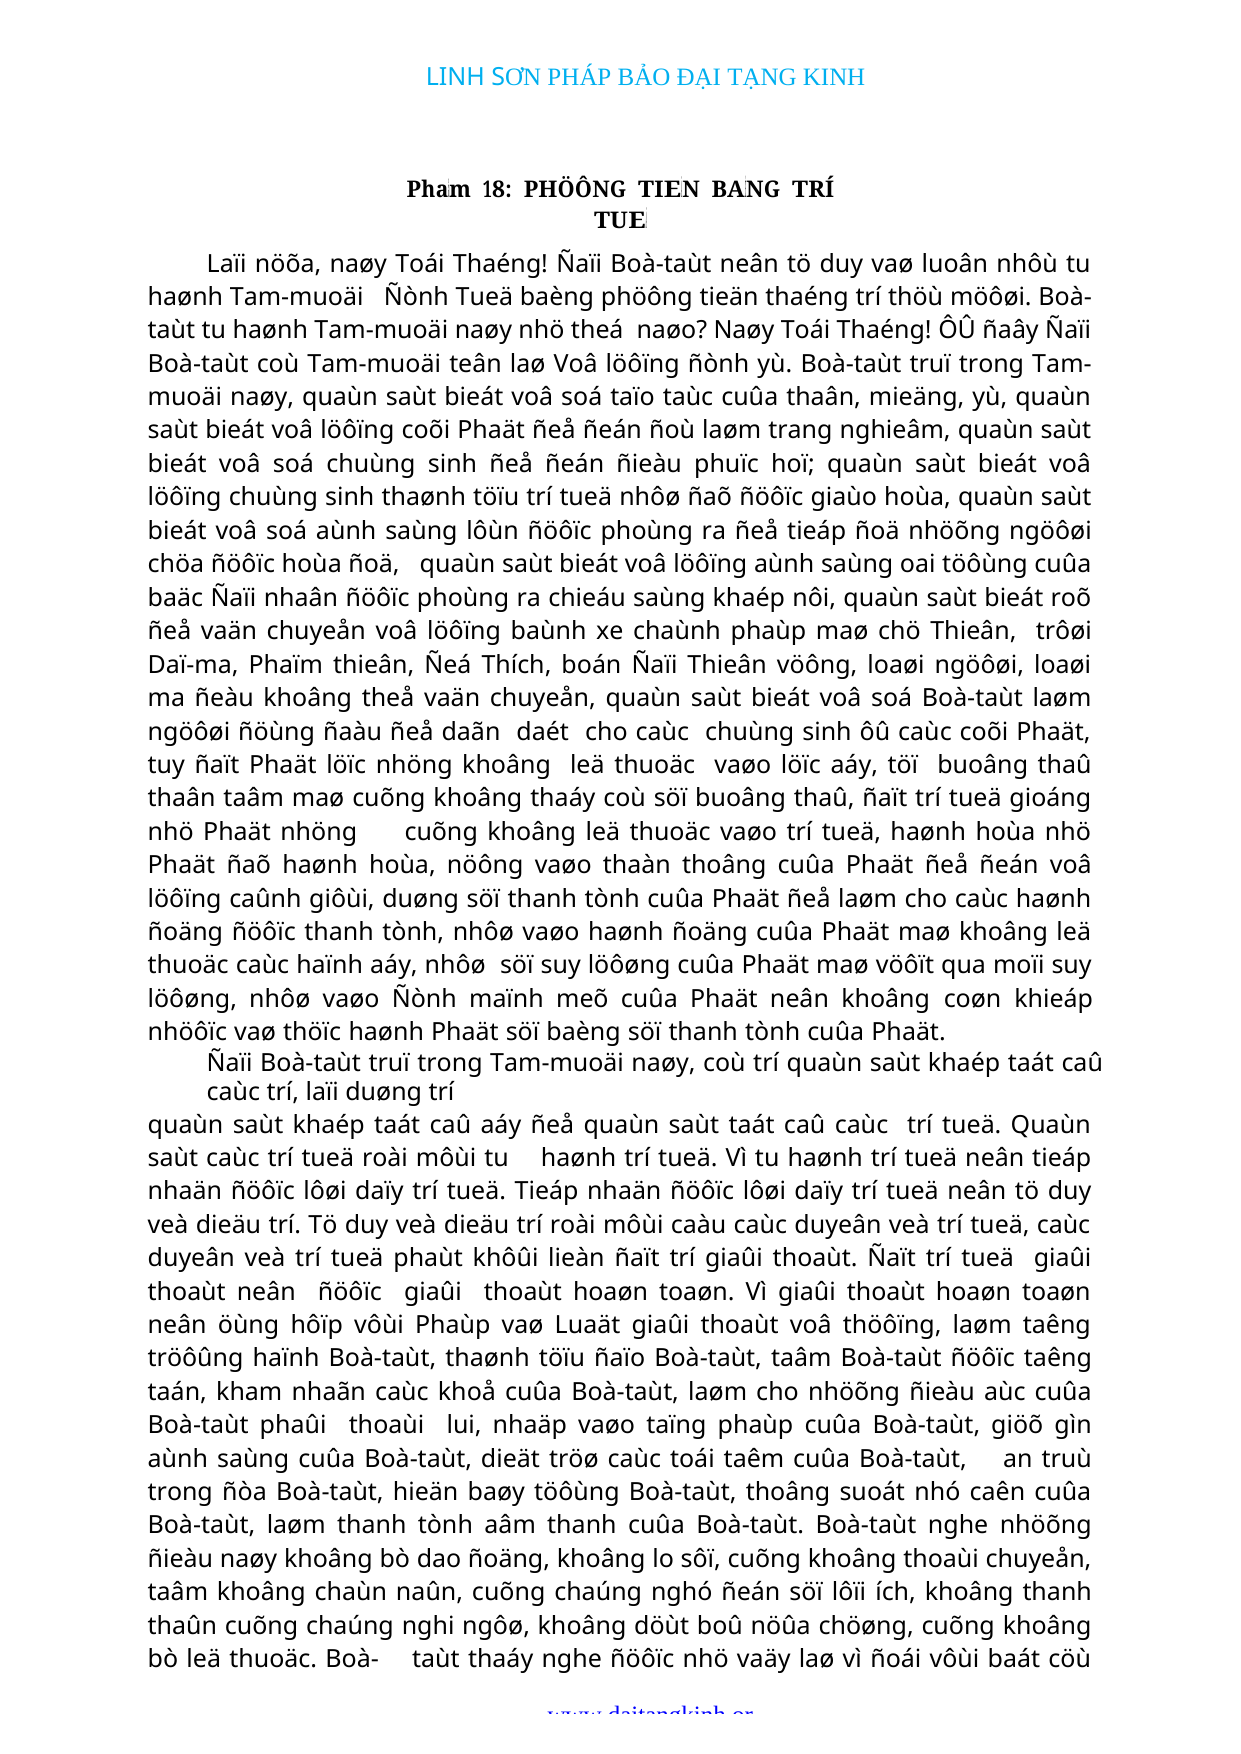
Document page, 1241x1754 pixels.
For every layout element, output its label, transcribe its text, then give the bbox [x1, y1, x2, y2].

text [147, 1107, 1093, 1675]
text Ñaïi Boà-taùt truï trong Tam-muoäi naøy, coù trí quaùn saùt khaép taát caû caùc trí, laïi duøng trí [206, 1048, 1105, 1106]
text Phaåm 18: PHÖÔNG TIEÄN BAÈNG TRÍ TUEÄ [381, 173, 859, 235]
text Laïi nöõa, naøy Toái Thaéng! Ñaïi Boà-taùt neân tö duy vaø luoân nhôù tu haønh Tam-muoäi Ñònh Tueä baèng phöông tieän thaéng trí thöù möôøi. Boà-taùt tu haønh Tam-muoäi naøy nhö theá naøo? Naøy Toái Thaéng! ÔÛ ñaây Ñaïi Boà-taùt coù Tam-muoäi teân laø Voâ löôïng ñònh yù. Boà-taùt truï trong Tam-muoäi naøy, quaùn saùt bieát voâ soá taïo taùc cuûa thaân, mieäng, yù, quaùn saùt bieát voâ löôïng coõi Phaät ñeå ñeán ñoù laøm trang nghieâm, quaùn saùt bieát voâ soá chuùng sinh ñeå ñeán ñieàu phuïc hoï; quaùn saùt bieát voâ löôïng chuùng sinh thaønh töïu trí tueä nhôø ñaõ ñöôïc giaùo hoùa, quaùn saùt bieát voâ soá aùnh saùng lôùn ñöôïc phoùng ra ñeå tieáp ñoä nhöõng ngöôøi chöa ñöôïc hoùa ñoä, quaùn saùt bieát voâ löôïng aùnh saùng oai töôùng cuûa baäc Ñaïi nhaân ñöôïc phoùng ra chieáu saùng khaép nôi, quaùn saùt bieát roõ ñeå vaän chuyeån voâ löôïng baùnh xe chaùnh phaùp maø chö Thieân, trôøi Daï-ma, Phaïm thieân, Ñeá Thích, boán Ñaïi Thieân vöông, loaøi ngöôøi, loaøi ma ñeàu khoâng theå vaän chuyeån, quaùn saùt bieát voâ soá Boà-taùt laøm ngöôøi ñöùng ñaàu ñeå daãn daét cho caùc chuùng sinh ôû caùc coõi Phaät, tuy ñaït Phaät löïc nhöng khoâng leä thuoäc vaøo löïc aáy, töï buoâng thaû thaân taâm maø cuõng khoâng thaáy coù söï buoâng thaû, ñaït trí tueä gioáng nhö Phaät nhöng cuõng khoâng leä thuoäc vaøo trí tueä, haønh hoùa nhö Phaät ñaõ haønh hoùa, nöông vaøo thaàn thoâng cuûa Phaät ñeå ñeán voâ löôïng caûnh giôùi, duøng söï thanh tònh cuûa Phaät ñeå laøm cho caùc haønh ñoäng ñöôïc thanh tònh, nhôø vaøo haønh ñoäng cuûa Phaät maø khoâng leä thuoäc caùc haïnh aáy, nhôø söï suy löôøng cuûa Phaät maø vöôït qua moïi suy löôøng, nhôø vaøo Ñònh maïnh meõ cuûa Phaät neân khoâng coøn khieáp nhöôïc vaø thöïc haønh Phaät söï baèng söï thanh tònh cuûa Phaät. [147, 246, 1093, 1048]
